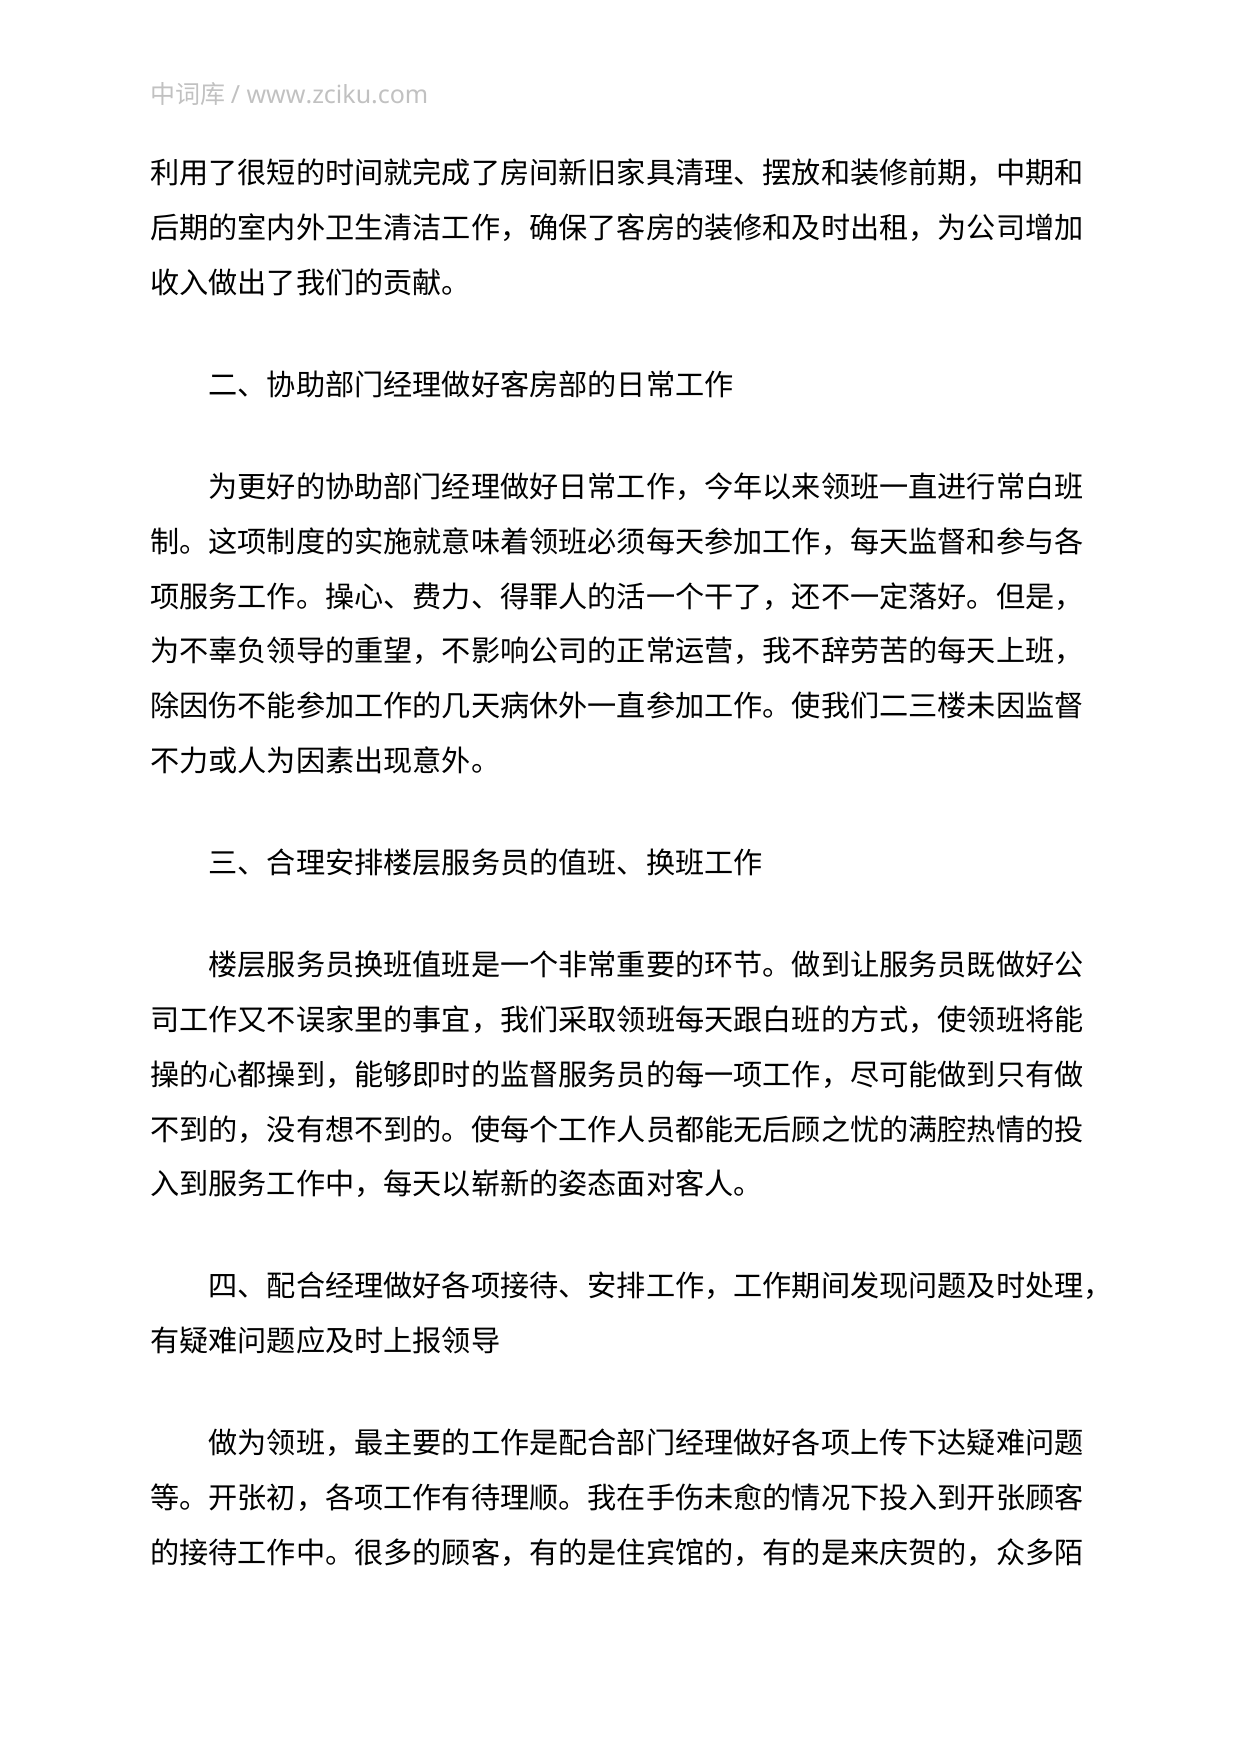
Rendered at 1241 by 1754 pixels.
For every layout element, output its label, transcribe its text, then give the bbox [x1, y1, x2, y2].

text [150, 1419, 1090, 1571]
text 三、合理安排楼层服务员的值班、换班工作 [150, 839, 1090, 882]
text 楼层服务员换班值班是一个非常重要的环节。做到让服务员既做好公司工作又不误家里的事宜，我们采取领班每天跟白班的方式，使领班将能操的心都操到，能够即时的监督服务员的每一项工作，尽可能做到只有做不到的，没有想不到的。使每个工作人员都能无后顾之忧的满腔热情的投入到服务工作中，每天以崭新的姿态面对客人。 [150, 941, 1090, 1203]
text 二、协助部门经理做好客房部的日常工作 [150, 362, 1090, 404]
text 为更好的协助部门经理做好日常工作，今年以来领班一直进行常白班制。这项制度的实施就意味着领班必须每天参加工作，每天监督和参与各项服务工作。操心、费力、得罪人的活一个干了，还不一定落好。但是，为不辜负领导的重望，不影响公司的正常运营，我不辞劳苦的每天上班，除因伤不能参加工作的几天病休外一直参加工作。使我们二三楼未因监督不力或人为因素出现意外。 [150, 463, 1090, 780]
text 四、配合经理做好各项接待、安排工作，工作期间发现问题及时处理，有疑难问题应及时上报领导 [150, 1263, 1090, 1360]
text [150, 150, 1090, 302]
